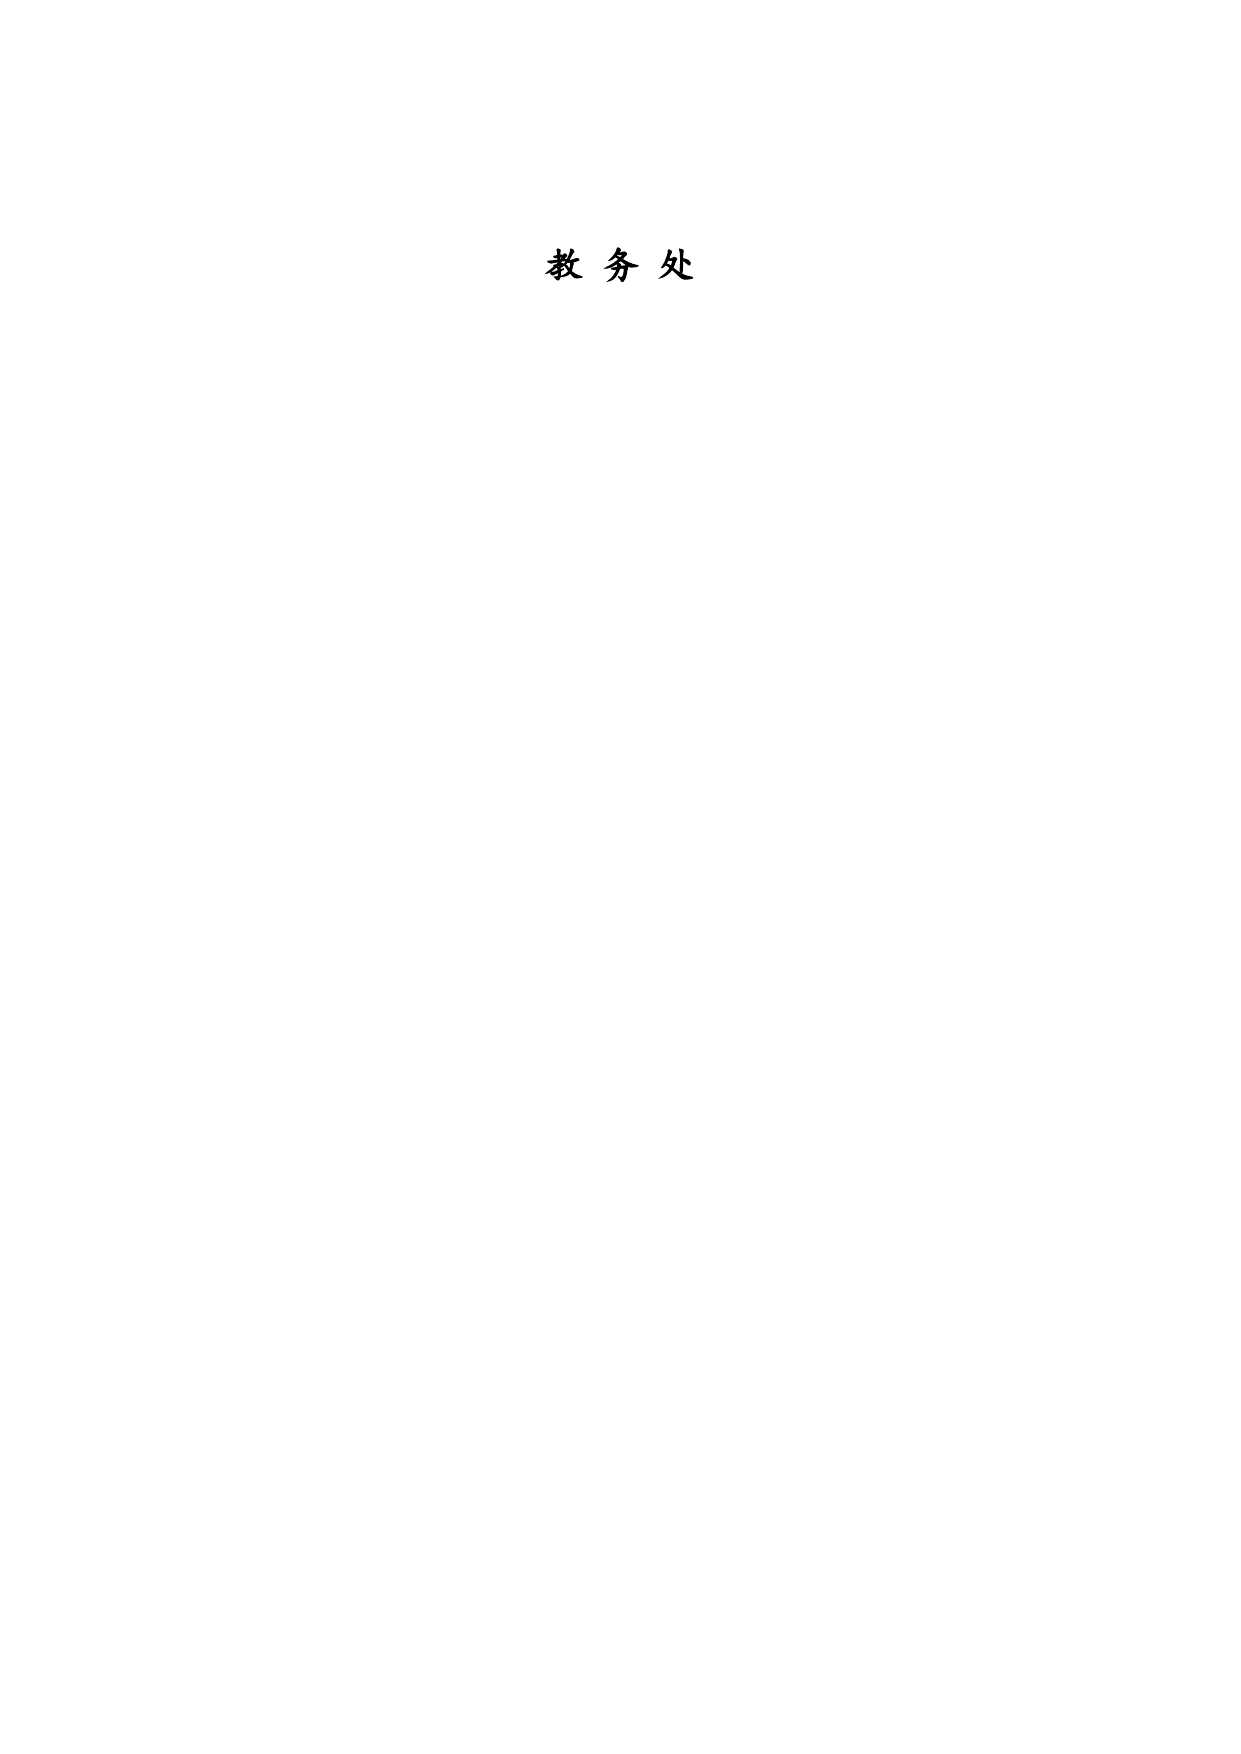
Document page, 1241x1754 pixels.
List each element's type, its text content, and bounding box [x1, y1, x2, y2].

text 教 务 处 [159, 229, 1081, 294]
